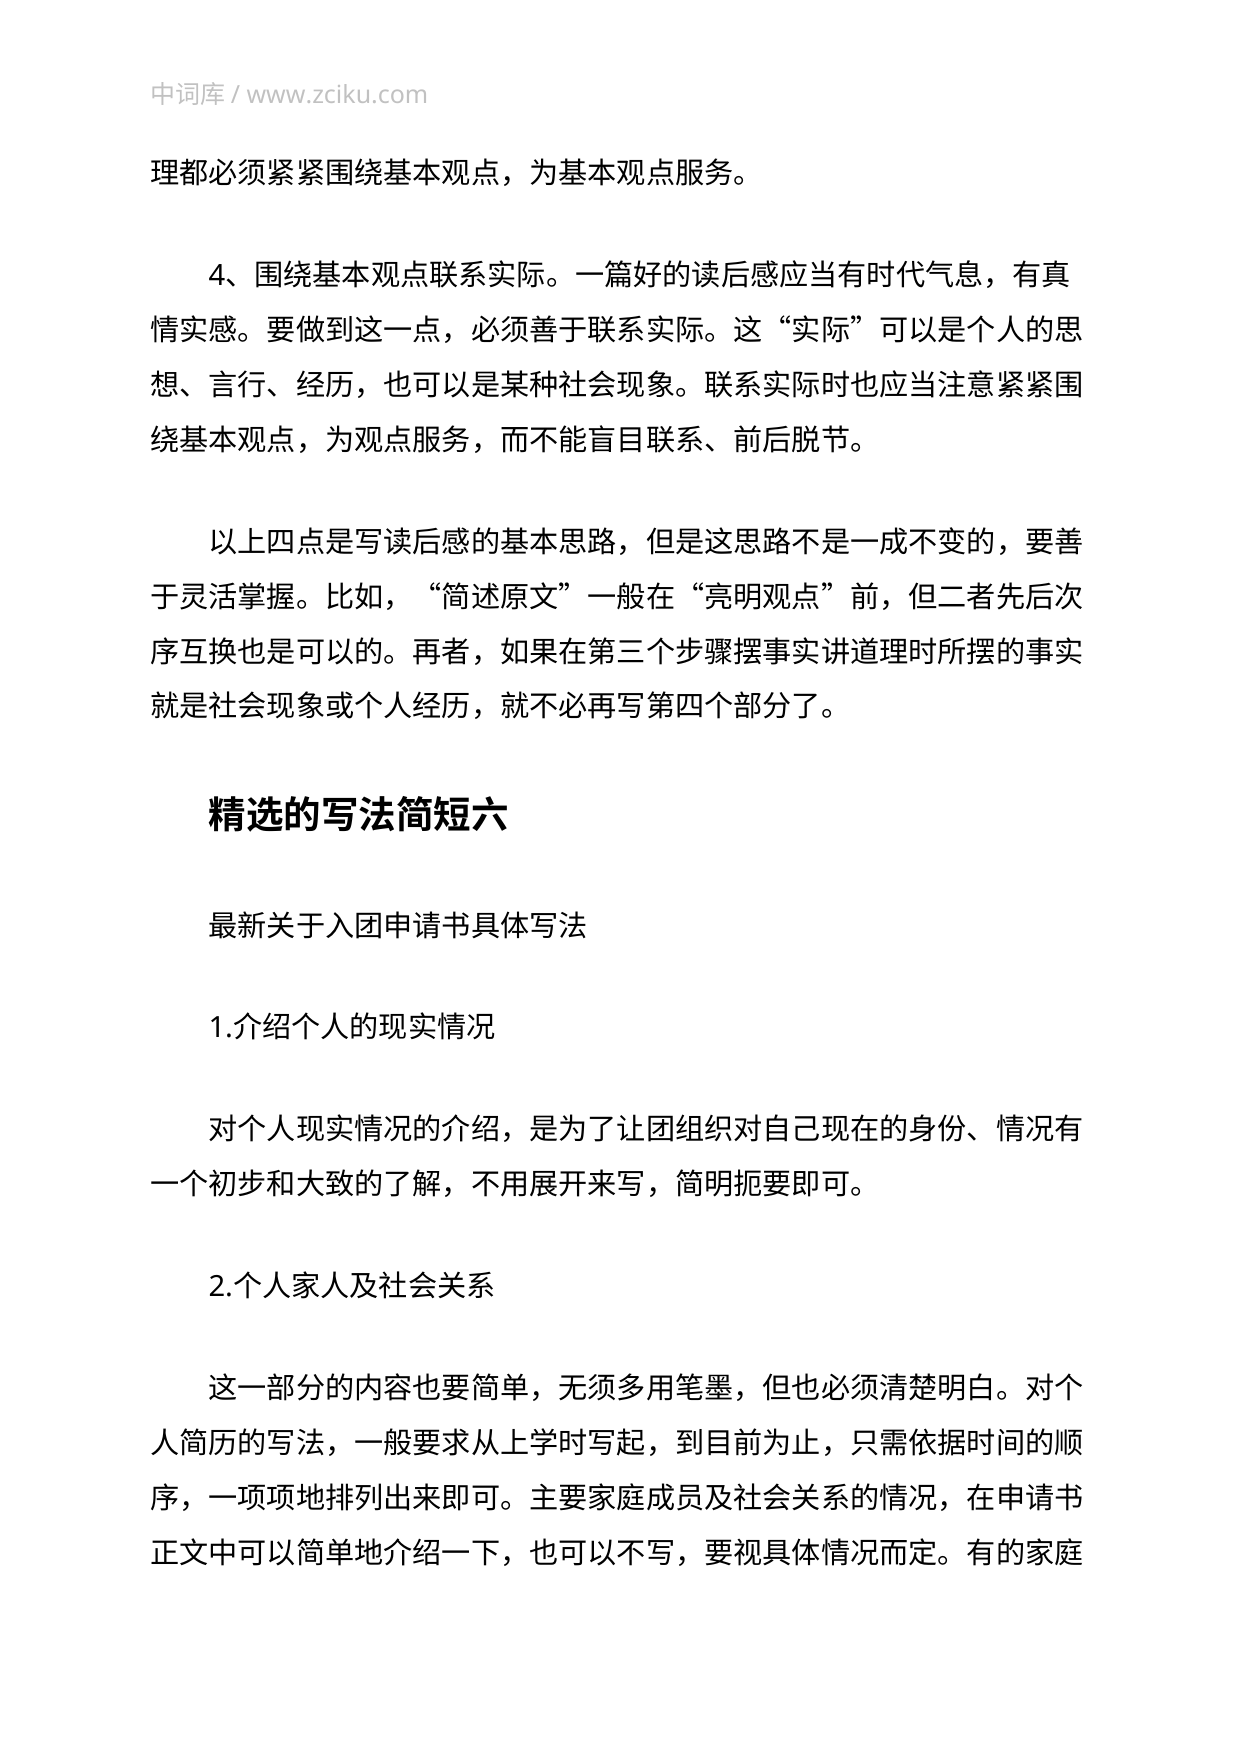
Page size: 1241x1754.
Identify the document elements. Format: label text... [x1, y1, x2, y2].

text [150, 150, 1090, 192]
text 对个人现实情况的介绍，是为了让团组织对自己现在的身份、情况有一个初步和大致的了解，不用展开来写，简明扼要即可。 [150, 1106, 1090, 1203]
text 精选的写法简短六 [150, 785, 1090, 839]
text 1.介绍个人的现实情况 [150, 1004, 1090, 1046]
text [150, 1364, 1090, 1572]
text 4、围绕基本观点联系实际。一篇好的读后感应当有时代气息，有真情实感。要做到这一点，必须善于联系实际。这“实际”可以是个人的思想、言行、经历，也可以是某种社会现象。联系实际时也应当注意紧紧围绕基本观点，为观点服务，而不能盲目联系、前后脱节。 [150, 252, 1090, 459]
text 最新关于入团申请书具体写法 [150, 902, 1090, 944]
text 以上四点是写读后感的基本思路，但是这思路不是一成不变的，要善于灵活掌握。比如，“简述原文”一般在“亮明观点”前，但二者先后次序互换也是可以的。再者，如果在第三个步骤摆事实讲道理时所摆的事实就是社会现象或个人经历，就不必再写第四个部分了。 [150, 518, 1090, 725]
text 2.个人家人及社会关系 [150, 1263, 1090, 1305]
